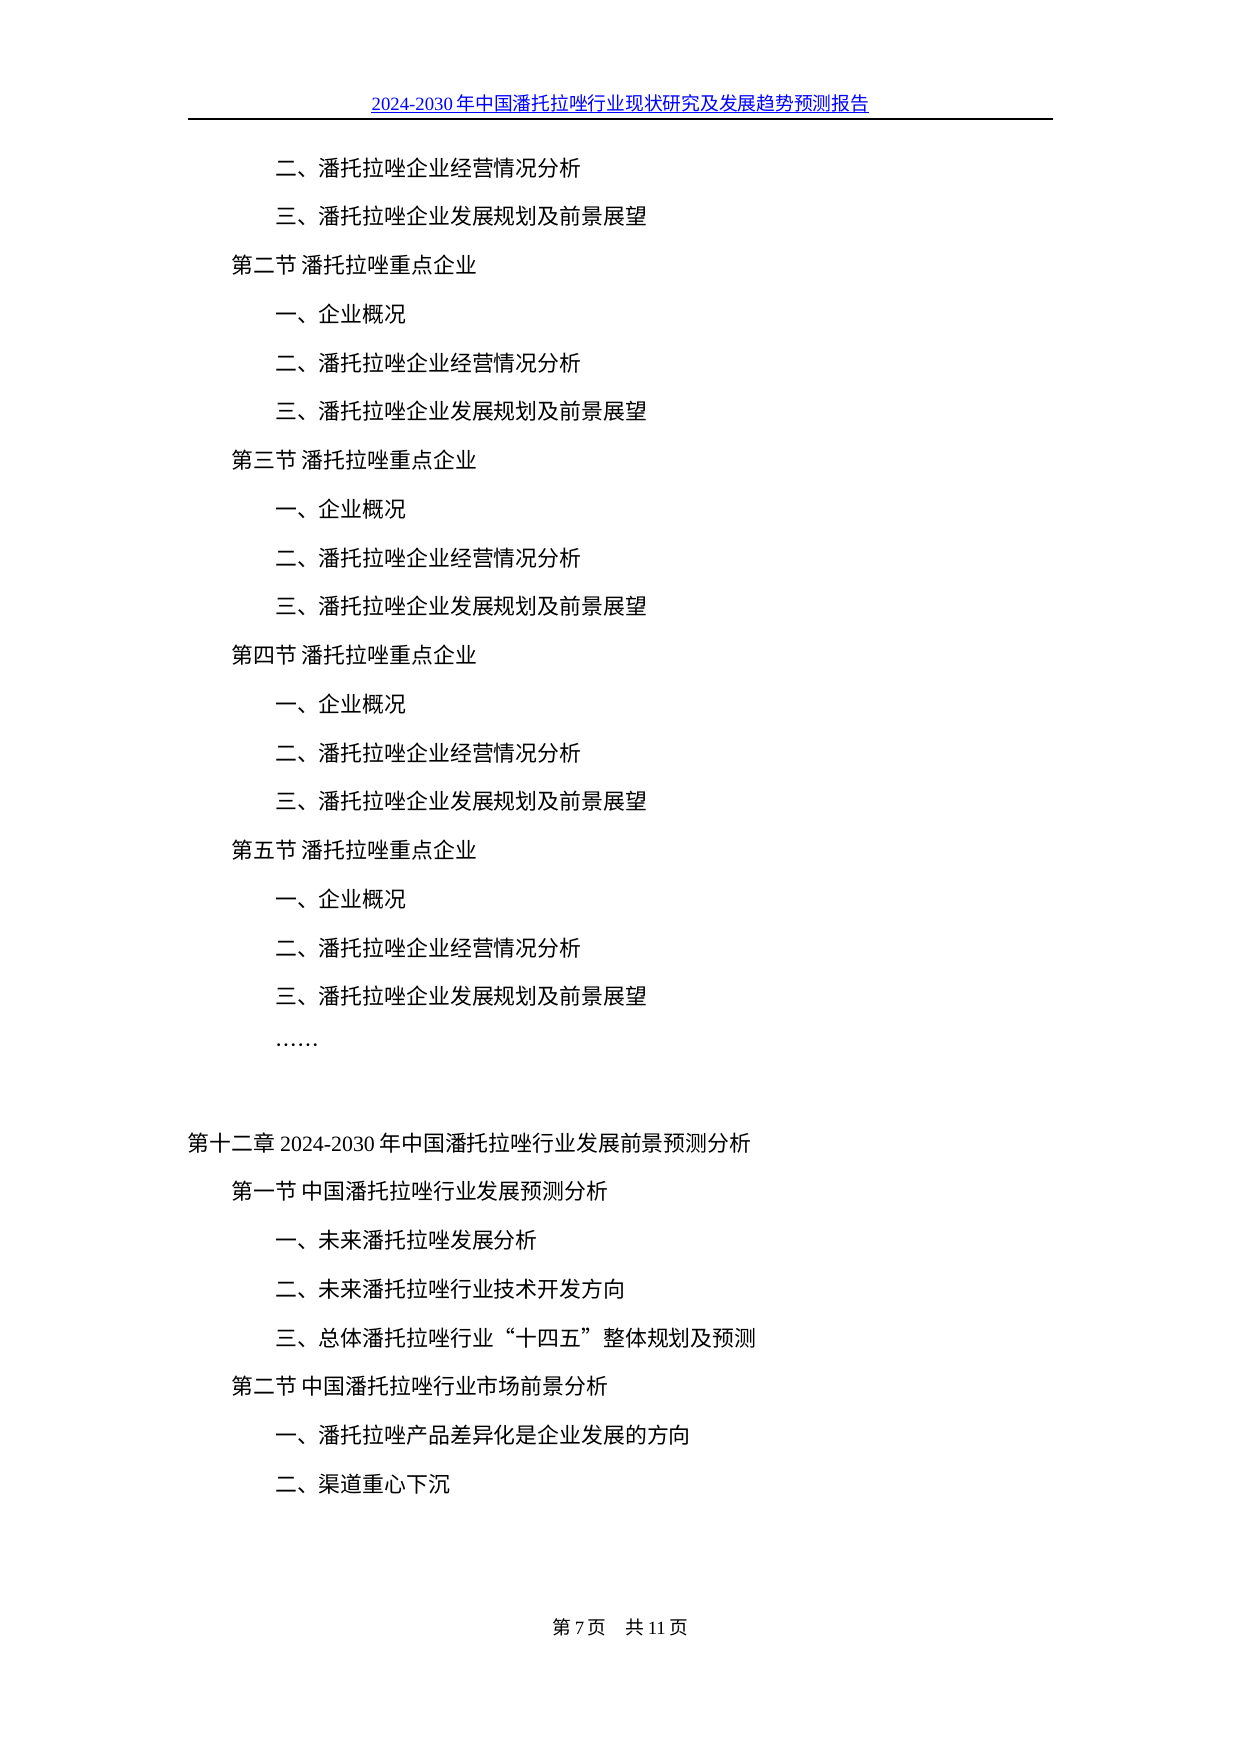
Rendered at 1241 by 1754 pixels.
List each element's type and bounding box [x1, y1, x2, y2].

text [187, 150, 1053, 1499]
